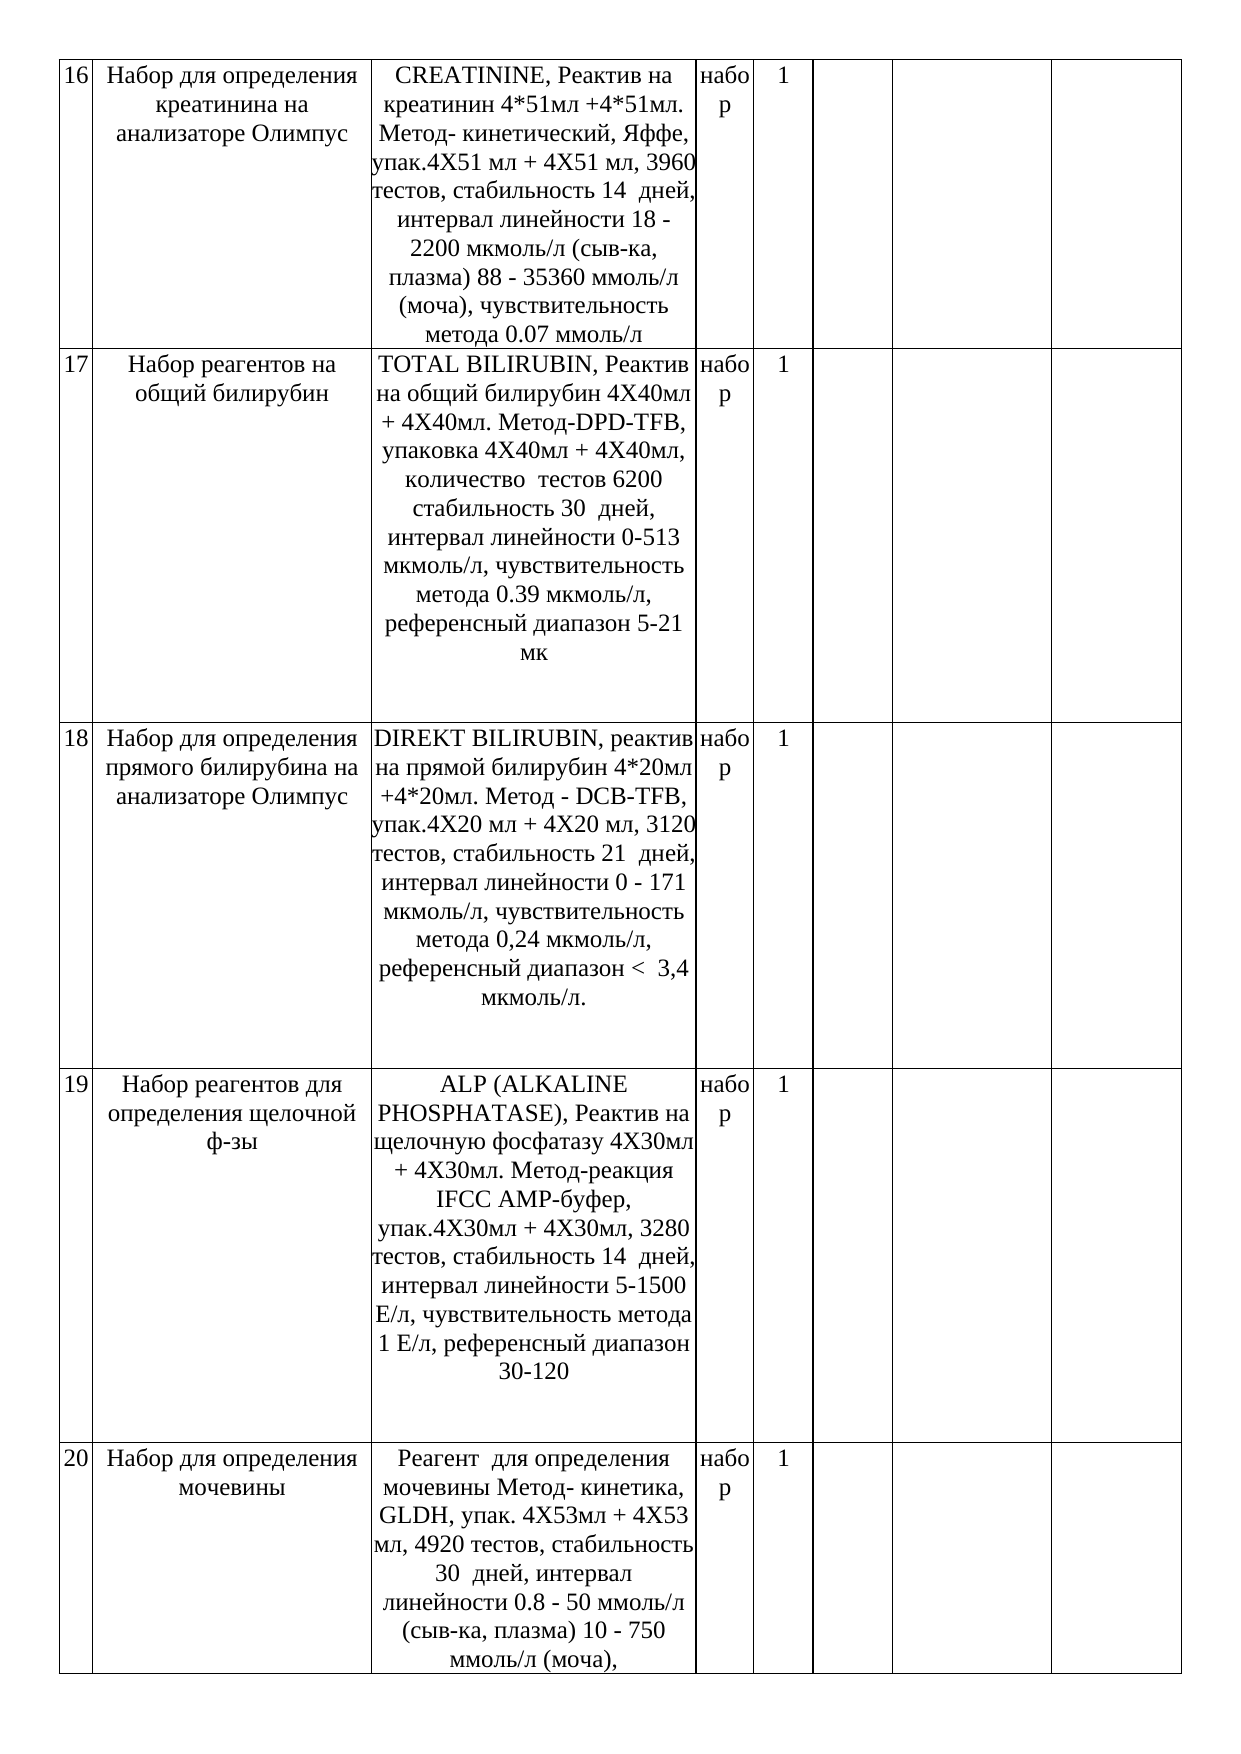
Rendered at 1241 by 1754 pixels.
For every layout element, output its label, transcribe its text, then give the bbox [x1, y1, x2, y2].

table_cell Набор для определения прямого билирубина на анализаторе Олимпус [93, 723, 371, 1068]
table_cell DIREKT BILIRUBIN, реактив на прямой билирубин 4*20мл +4*20мл. Метод - DCB-TFB, упак.4X20 мл + 4Х20 мл, 3120 тестов, стабильность 21 дней, интервал линейности 0 - 171 мкмоль/л, чувствительность метода 0,24 мкмоль/л, референсный диапазон < 3,4 мкмоль/л. [372, 723, 695, 1068]
table_cell [1052, 60, 1181, 348]
table_cell [893, 1069, 1051, 1442]
table_cell [814, 723, 892, 1068]
table_cell набор [697, 60, 753, 348]
table_cell набор [697, 1069, 753, 1442]
table_cell [893, 349, 1051, 722]
table_cell [893, 60, 1051, 348]
table_cell ALP (ALKALINE PHOSPHATASE), Реактив на щелочную фосфатазу 4X30мл + 4X30мл. Метод-реакция IFCC AMP-буфер, упак.4X30мл + 4Х30мл, 3280 тестов, стабильность 14 дней, интервал линейности 5-1500 Е/л, чувствительность метода 1 Е/л, референсный диапазон 30-120 [372, 1069, 695, 1442]
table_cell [93, 1443, 371, 1673]
table_cell 1 [754, 349, 812, 722]
table_cell 17 [60, 349, 92, 722]
table_cell [814, 1069, 892, 1442]
table_cell [814, 1443, 892, 1673]
table_cell Набор для определения креатинина на анализаторе Олимпус [93, 60, 371, 348]
table_cell [814, 60, 892, 348]
table_cell 16 [60, 60, 92, 348]
table_cell 1 [754, 723, 812, 1068]
table_cell 20 [60, 1443, 92, 1673]
table_cell 1 [754, 1443, 812, 1673]
table_cell [893, 1443, 1051, 1673]
table_cell 19 [60, 1069, 92, 1442]
table_cell TOTAL BILIRUBIN, Реактив на общий билирубин 4X40мл + 4X40мл. Метод-DPD-TFB, упаковка 4X40мл + 4X40мл, количество тестов 6200 стабильность 30 дней, интервал линейности 0-513 мкмоль/л, чувствительность метода 0.39 мкмоль/л, референсный диапазон 5-21 мк [372, 349, 695, 722]
table_cell 1 [754, 60, 812, 348]
table_cell [893, 723, 1051, 1068]
table_cell набор [697, 1443, 753, 1673]
table_cell [1052, 1069, 1181, 1442]
table_cell [1052, 723, 1181, 1068]
table_cell [1052, 349, 1181, 722]
table_cell Набор реагентов для определения щелочной ф-зы [93, 1069, 371, 1442]
table_cell 18 [60, 723, 92, 1068]
table_cell CREATININE, Реактив на креатинин 4*51мл +4*51мл. Метод- кинетический, Яффе, упак.4X51 мл + 4Х51 мл, 3960 тестов, стабильность 14 дней, интервал линейности 18 - 2200 мкмоль/л (сыв-ка, плазма) 88 - 35360 ммоль/л (моча), чувствительность метода 0.07 ммоль/л [372, 60, 695, 348]
table_cell [814, 349, 892, 722]
table_cell набор [697, 349, 753, 722]
table_cell Набор реагентов на общий билирубин [93, 349, 371, 722]
table_cell набор [697, 723, 753, 1068]
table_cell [372, 1443, 695, 1673]
table_cell [1052, 1443, 1181, 1673]
table_cell 1 [754, 1069, 812, 1442]
